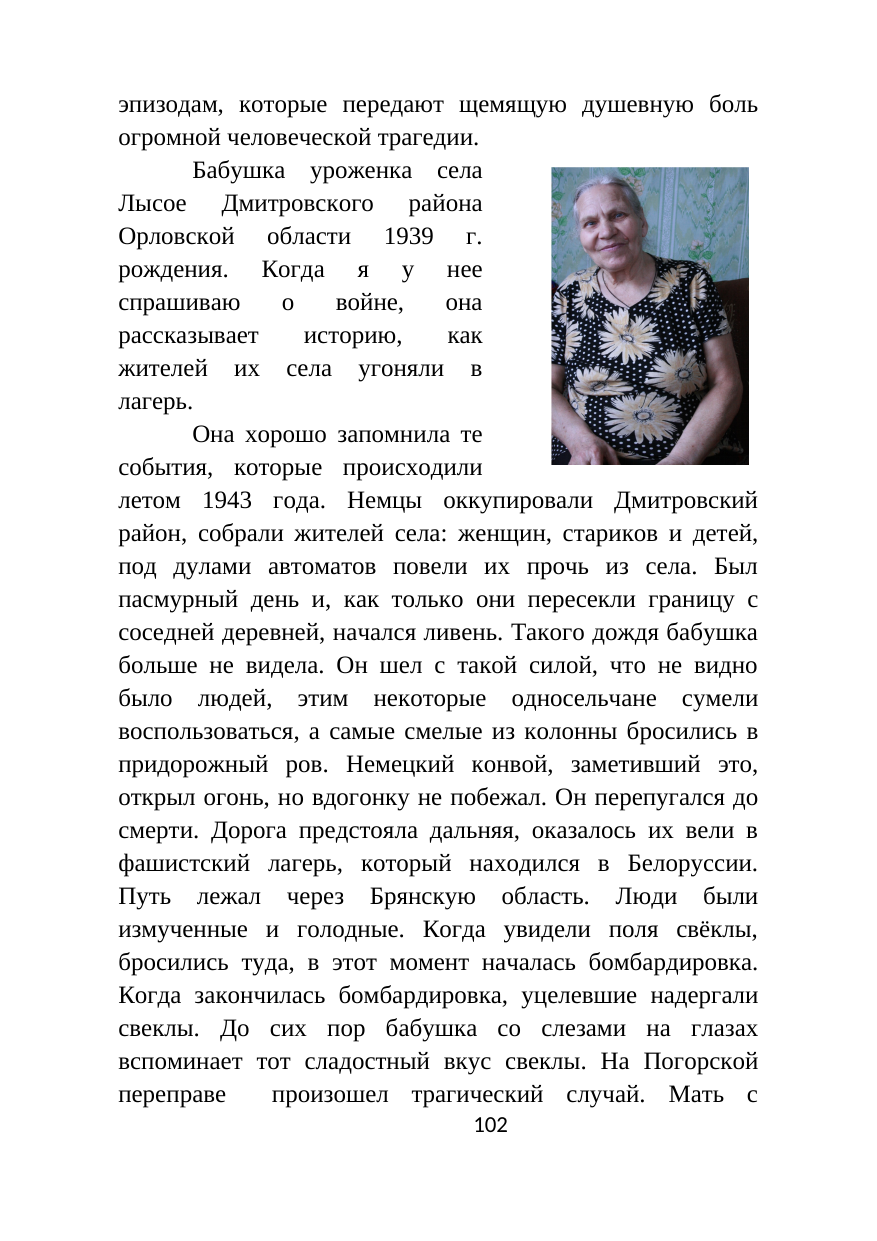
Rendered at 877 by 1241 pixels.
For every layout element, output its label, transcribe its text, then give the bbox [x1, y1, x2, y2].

text Бабушка уроженка села Лысое Дмитровского района Орловской области 1939 г. рождения. Когда я у нее спрашиваю о войне, она рассказывает историю, как жителей их села угоняли в лагерь. [118, 155, 759, 414]
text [118, 89, 759, 150]
picture [552, 414, 749, 419]
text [118, 419, 759, 1108]
